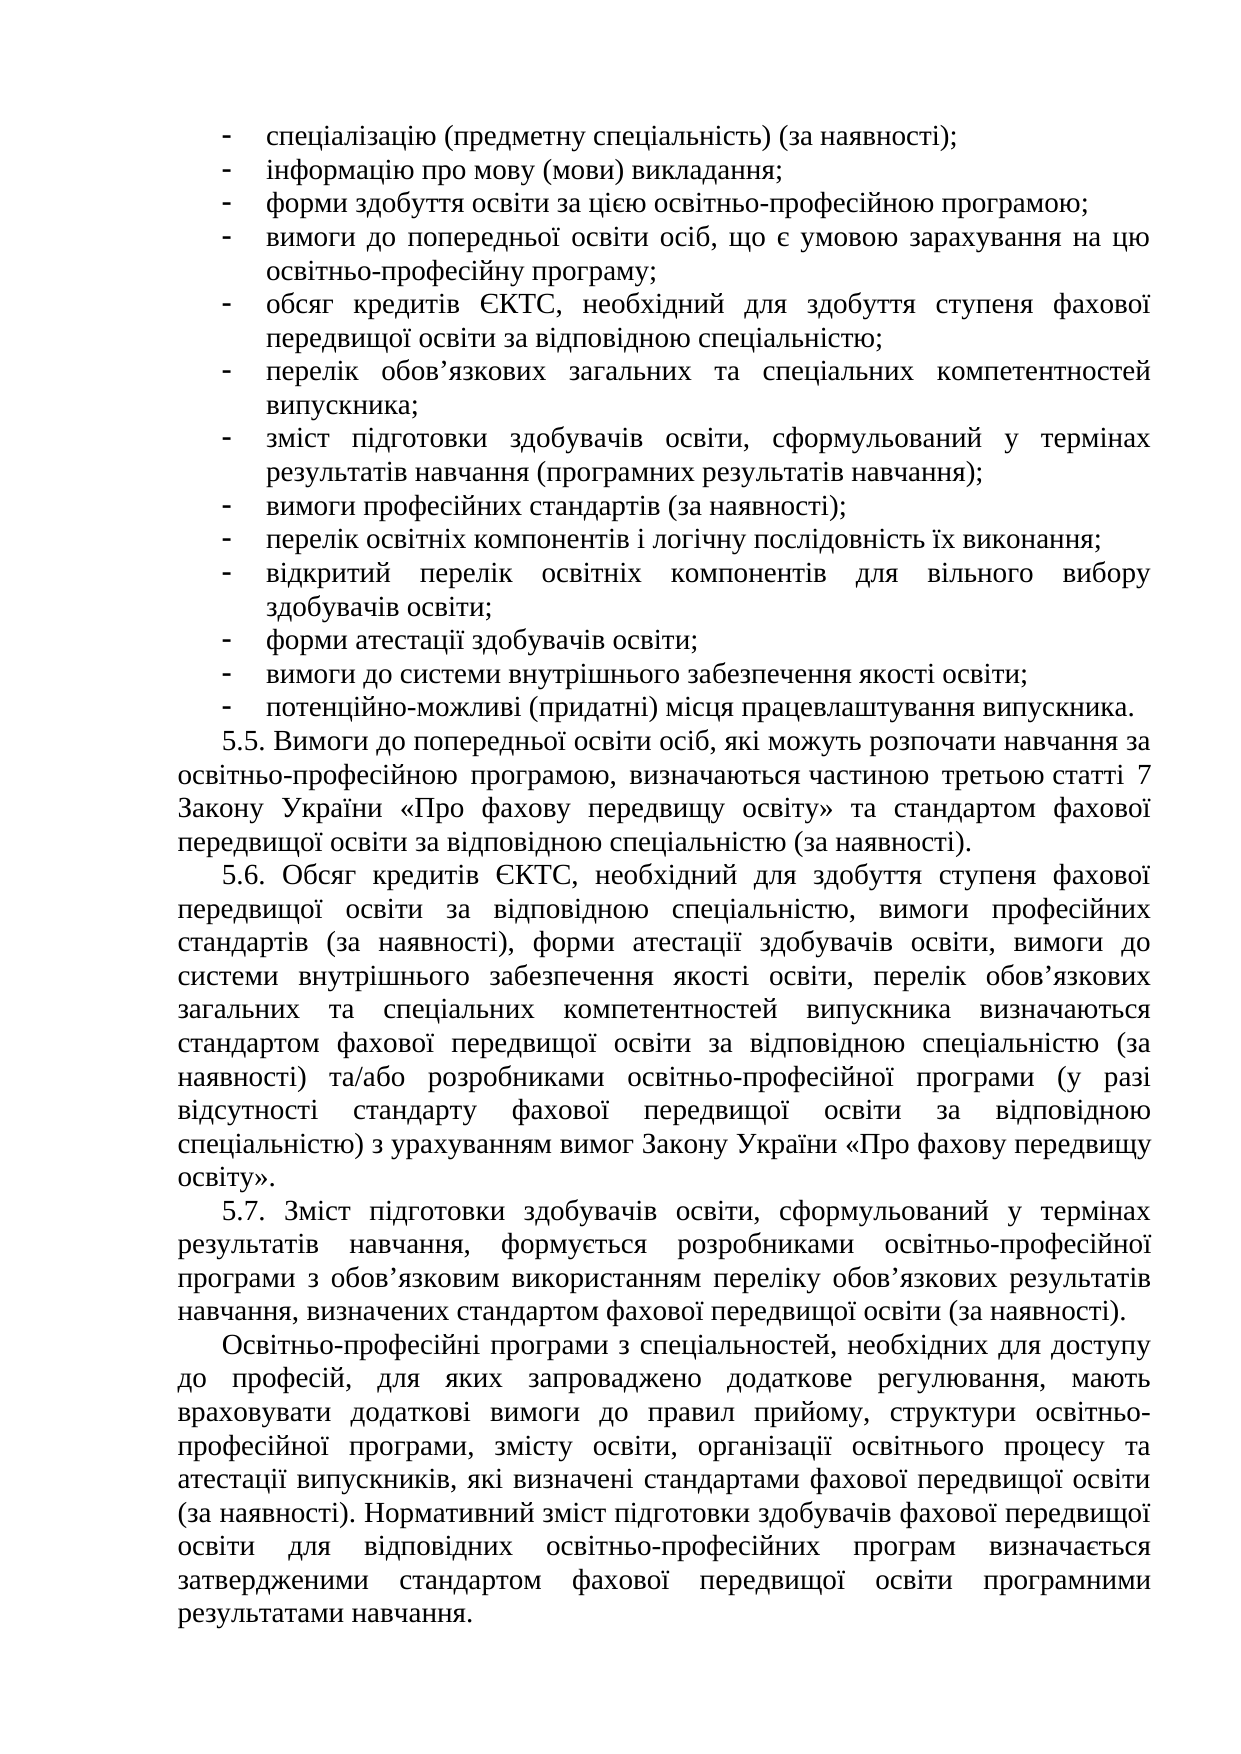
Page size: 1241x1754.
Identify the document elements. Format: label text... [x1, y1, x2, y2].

list спеціалізацію (предметну спеціальність) (за наявності); [222, 118, 1152, 152]
list форми атестації здобувачів освіти; [222, 622, 1152, 656]
list інформацію про мову (мови) викладання; [222, 152, 1152, 185]
list форми здобуття освіти за цією освітньо-професійною програмою; [222, 185, 1152, 219]
text Освітньо-професійні програми з спеціальностей, необхідних для доступу до професій, для яких запроваджено додаткове регулювання, мають враховувати додаткові вимоги до правил прийому, структури освітньо-професійної програми, змісту освіти, організації освітнього процесу та атестації випускників, які визначені стандартами фахової передвищої освіти (за наявності). Нормативний зміст підготовки здобувачів фахової передвищої освіти для відповідних освітньо-професійних програм визначається затвердженими стандартом фахової передвищої освіти програмними результатами навчання. [177, 1327, 1152, 1629]
list перелік обов’язкових загальних та спеціальних компетентностей випускника; [222, 353, 1152, 421]
list обсяг кредитів ЄКТС, необхідний для здобуття ступеня фахової передвищої освіти за відповідною спеціальністю; [222, 286, 1152, 353]
list перелік освітніх компонентів і логічну послідовність їх виконання; [222, 521, 1152, 555]
list відкритий перелік освітніх компонентів для вільного вибору здобувачів освіти; [222, 555, 1152, 622]
text 5.6. Обсяг кредитів ЄКТС, необхідний для здобуття ступеня фахової передвищої освіти за відповідною спеціальністю, вимоги професійних стандартів (за наявності), форми атестації здобувачів освіти, вимоги до системи внутрішнього забезпечення якості освіти, перелік обов’язкових загальних та спеціальних компетентностей випускника визначаються стандартом фахової передвищої освіти за відповідною спеціальністю (за наявності) та/або розробниками освітньо-професійної програми (у разі відсутності стандарту фахової передвищої освіти за відповідною спеціальністю) з урахуванням вимог Закону України «Про фахову передвищу освіту». [177, 857, 1152, 1193]
text 5.5. Вимоги до попередньої освіти осіб, які можуть розпочати навчання за освітньо-професійною програмою, визначаються частиною третьою статті 7 Закону України «Про фахову передвищу освіту» та стандартом фахової передвищої освіти за відповідною спеціальністю (за наявності). [177, 723, 1152, 857]
list вимоги до попередньої освіти осіб, що є умовою зарахування на цю освітньо-професійну програму; [222, 219, 1152, 286]
text 5.7. Зміст підготовки здобувачів освіти, сформульований у термінах результатів навчання, формується розробниками освітньо-професійної програми з обов’язковим використанням переліку обов’язкових результатів навчання, визначених стандартом фахової передвищої освіти (за наявності). [177, 1193, 1152, 1327]
list вимоги до системи внутрішнього забезпечення якості освіти; [222, 656, 1152, 689]
list зміст підготовки здобувачів освіти, сформульований у термінах результатів навчання (програмних результатів навчання); [222, 421, 1152, 488]
list потенційно-можливі (придатні) місця працевлаштування випускника. [222, 689, 1152, 723]
list вимоги професійних стандартів (за наявності); [222, 488, 1152, 521]
